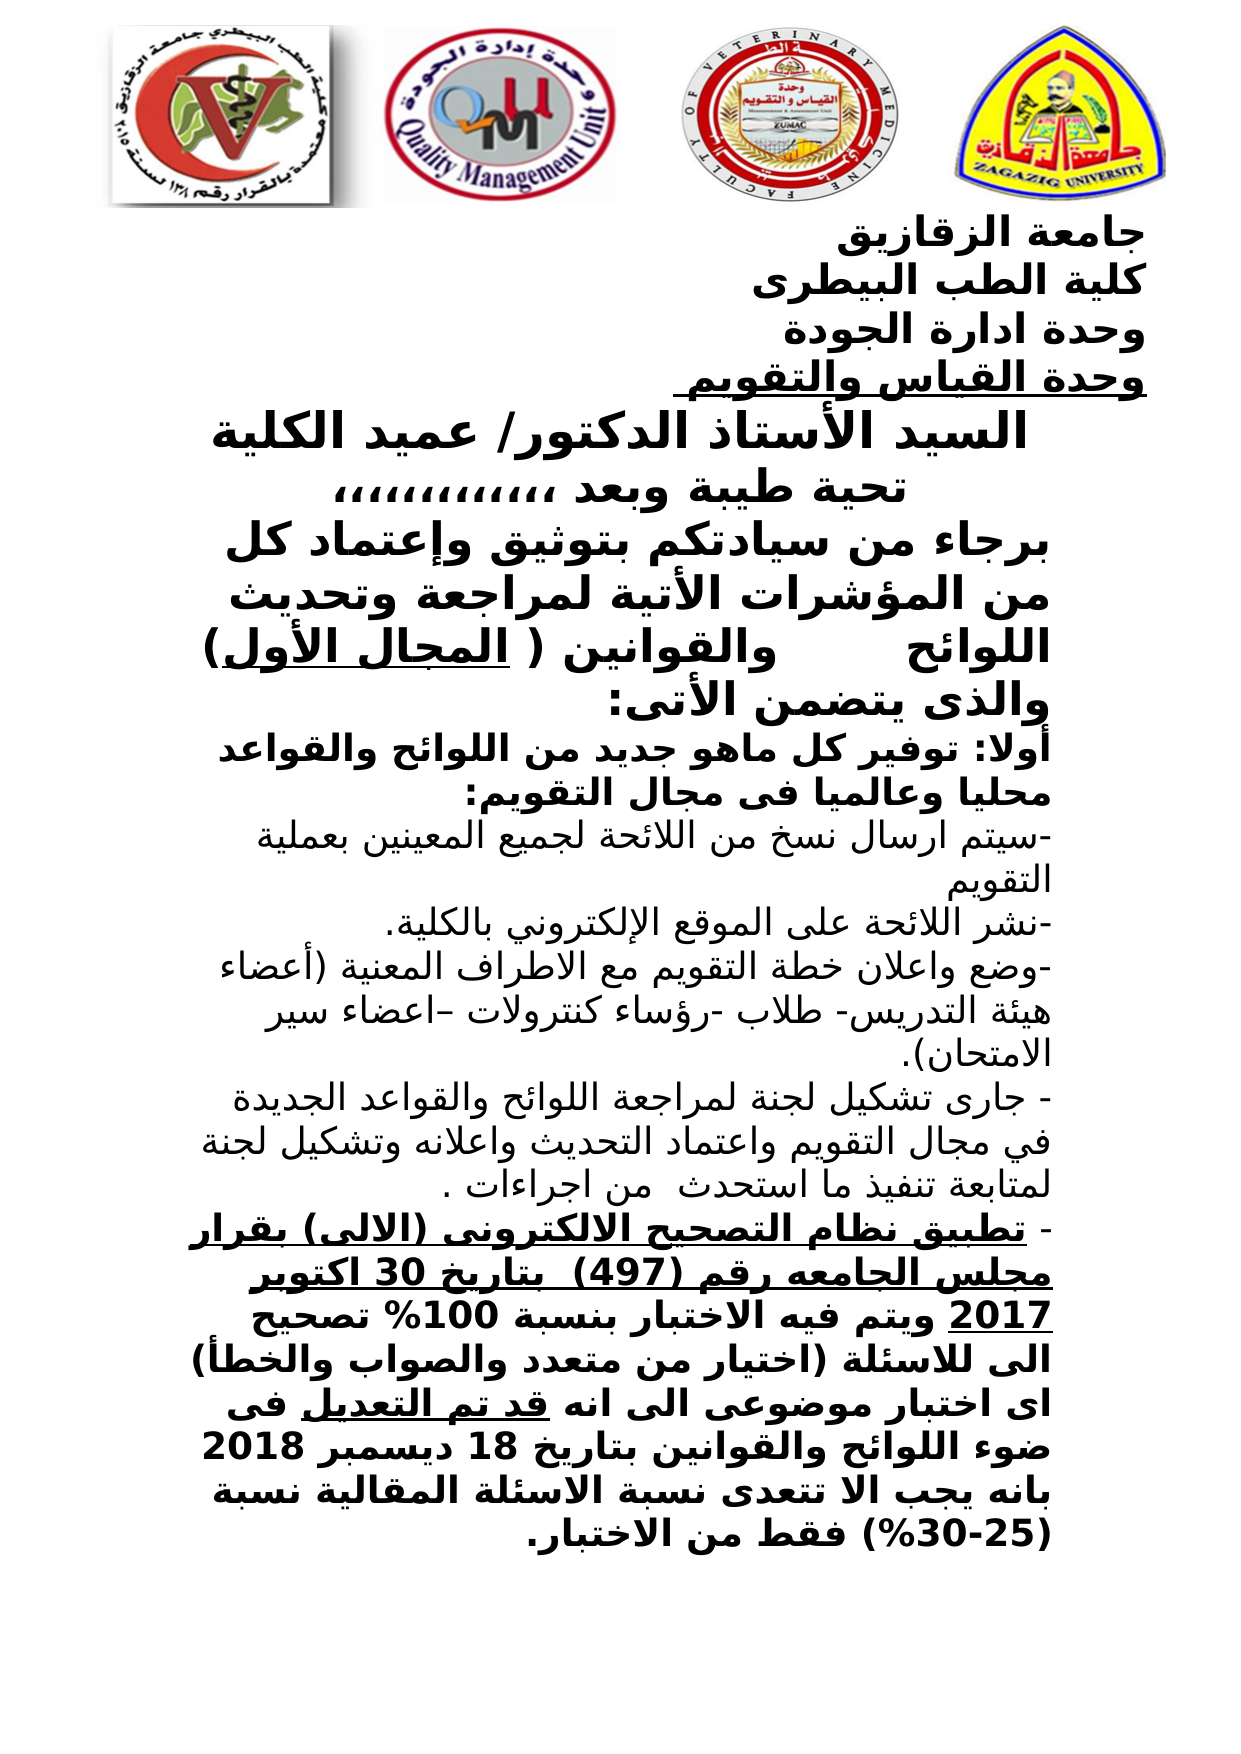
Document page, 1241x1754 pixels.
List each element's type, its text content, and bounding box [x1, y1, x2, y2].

text السيد الأستاذ الدكتور/ عميد الكلية [187, 402, 1053, 460]
text جامعة الزقازيق [187, 208, 1147, 256]
picture [84, 25, 1167, 208]
text -وضع واعلان خطة التقويم مع الاطراف المعنية (أعضاء هيئة التدريس- طلاب -رؤساء كنترولات –اعضاء سير الامتحان). [187, 945, 1053, 1076]
text كلية الطب البيطرى [187, 256, 1147, 304]
text أولا: توفير كل ماهو جديد من اللوائح والقواعد محليا وعالميا فى مجال التقويم: [187, 726, 1053, 814]
text -نشر اللائحة على الموقع الإلكتروني بالكلية. [187, 901, 1053, 945]
text - جارى تشكيل لجنة لمراجعة اللوائح والقواعد الجديدة في مجال التقويم واعتماد التحديث واعلانه وتشكيل لجنة لمتابعة تنفيذ ما استحدث من اجراءات . [187, 1076, 1053, 1207]
text -سيتم ارسال نسخ من اللائحة لجميع المعينين بعملية التقويم [187, 814, 1053, 901]
text وحدة القياس والتقويم [187, 353, 1147, 402]
text تحية طيبة وبعد ،،،،،،،،،،،،، [187, 460, 1053, 513]
text وحدة ادارة الجودة [187, 304, 1147, 353]
text - تطبيق نظام التصحيح الالكترونى (الالى) بقرار مجلس الجامعه رقم (497) بتاريخ 30 اكتوبر 2017 ويتم فيه الاختبار بنسبة 100% تصحيح الى للاسئلة (اختيار من متعدد والصواب والخطأ) اى اختبار موضوعى الى انه قد تم التعديل فى ضوء اللوائح والقوانين بتاريخ 18 ديسمبر 2018 بانه يجب الا تتعدى نسبة الاسئلة المقالية نسبة (25-30%) فقط من الاختبار. [187, 1207, 1053, 1556]
text برجاء من سيادتكم بتوثيق وإعتماد كل من المؤشرات الأتية لمراجعة وتحديث اللوائح والقوانين ( المجال الأول) والذى يتضمن الأتى: [187, 513, 1053, 726]
